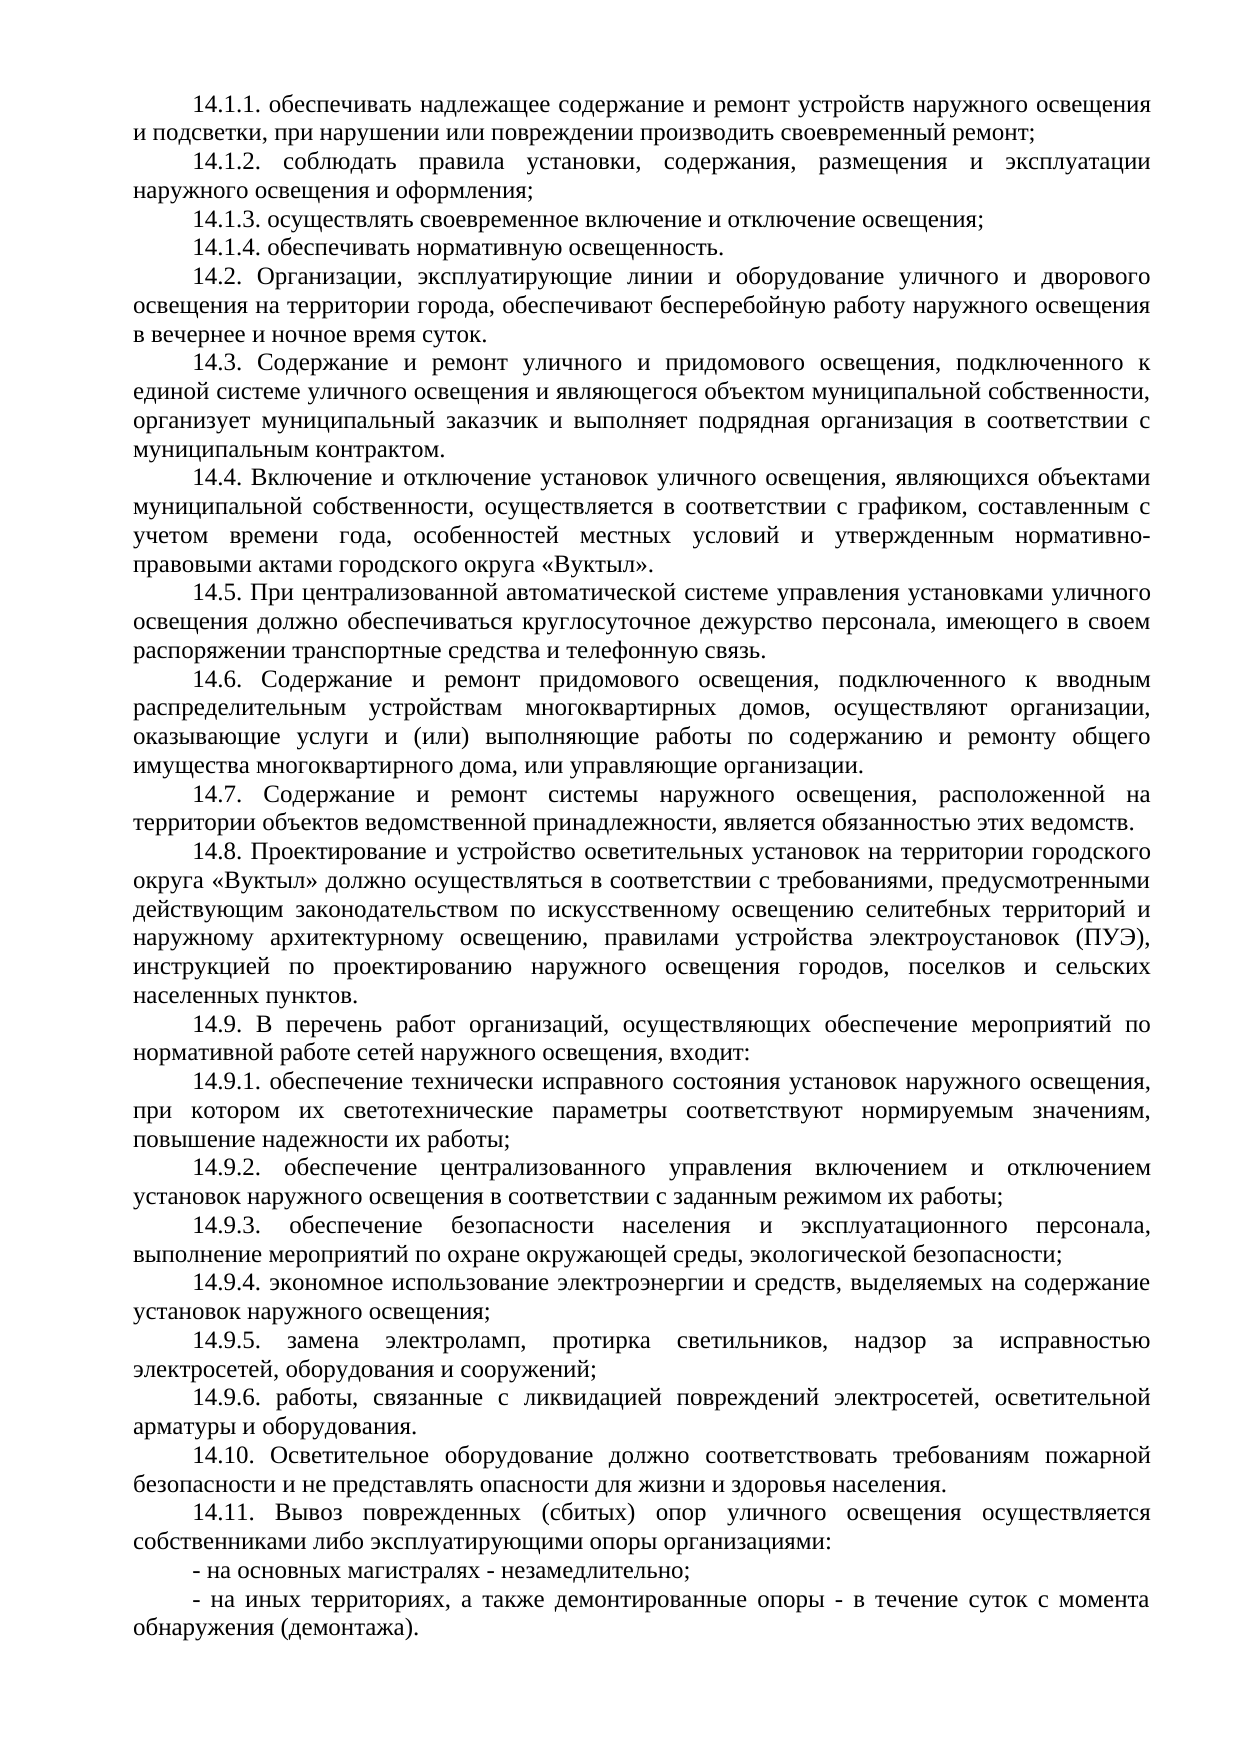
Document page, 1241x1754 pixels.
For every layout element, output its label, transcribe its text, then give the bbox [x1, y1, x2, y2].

text 14.9.3. обеспечение безопасности населения и эксплуатационного персонала, выполнение мероприятий по охране окружающей среды, экологической безопасности; [133, 1210, 1152, 1267]
text 14.9.1. обеспечение технически исправного состояния установок наружного освещения, при котором их светотехнические параметры соответствуют нормируемым значениям, повышение надежности их работы; [133, 1066, 1152, 1152]
text 14.1.2. соблюдать правила установки, содержания, размещения и эксплуатации наружного освещения и оформления; [133, 146, 1152, 204]
text - на основных магистралях - незамедлительно; [133, 1555, 1152, 1584]
text 14.1.1. обеспечивать надлежащее содержание и ремонт устройств наружного освещения и подсветки, при нарушении или повреждении производить своевременный ремонт; [133, 89, 1152, 146]
text 14.9.6. работы, связанные с ликвидацией повреждений электросетей, осветительной арматуры и оборудования. [133, 1382, 1152, 1440]
text 14.1.3. осуществлять своевременное включение и отключение освещения; [133, 204, 1152, 232]
text 14.5. При централизованной автоматической системе управления установками уличного освещения должно обеспечиваться круглосуточное дежурство персонала, имеющего в своем распоряжении транспортные средства и телефонную связь. [133, 577, 1152, 664]
text 14.9.2. обеспечение централизованного управления включением и отключением установок наружного освещения в соответствии с заданным режимом их работы; [133, 1152, 1152, 1210]
text 14.9.5. замена электроламп, протирка светильников, надзор за исправностью электросетей, оборудования и сооружений; [133, 1325, 1152, 1382]
text 14.10. Осветительное оборудование должно соответствовать требованиям пожарной безопасности и не представлять опасности для жизни и здоровья населения. [133, 1440, 1152, 1497]
text 14.2. Организации, эксплуатирующие линии и оборудование уличного и дворового освещения на территории города, обеспечивают бесперебойную работу наружного освещения в вечернее и ночное время суток. [133, 261, 1152, 347]
text 14.7. Содержание и ремонт системы наружного освещения, расположенной на территории объектов ведомственной принадлежности, является обязанностью этих ведомств. [133, 779, 1152, 836]
text 14.1.4. обеспечивать нормативную освещенность. [133, 232, 1152, 261]
text 14.8. Проектирование и устройство осветительных установок на территории городского округа «Вуктыл» должно осуществляться в соответствии с требованиями, предусмотренными действующим законодательством по искусственному освещению селитебных территорий и наружному архитектурному освещению, правилами устройства электроустановок (ПУЭ), инструкцией по проектированию наружного освещения городов, поселков и сельских населенных пунктов. [133, 836, 1152, 1009]
text 14.4. Включение и отключение установок уличного освещения, являющихся объектами муниципальной собственности, осуществляется в соответствии с графиком, составленным с учетом времени года, особенностей местных условий и утвержденным нормативно-правовыми актами городского округа «Вуктыл». [133, 462, 1152, 577]
text 14.11. Вывоз поврежденных (сбитых) опор уличного освещения осуществляется собственниками либо эксплуатирующими опоры организациями: [133, 1497, 1152, 1555]
text 14.3. Содержание и ремонт уличного и придомового освещения, подключенного к единой системе уличного освещения и являющегося объектом муниципальной собственности, организует муниципальный заказчик и выполняет подрядная организация в соответствии с муниципальным контрактом. [133, 347, 1152, 462]
text 14.6. Содержание и ремонт придомового освещения, подключенного к вводным распределительным устройствам многоквартирных домов, осуществляют организации, оказывающие услуги и (или) выполняющие работы по содержанию и ремонту общего имущества многоквартирного дома, или управляющие организации. [133, 664, 1152, 779]
text 14.9.4. экономное использование электроэнергии и средств, выделяемых на содержание установок наружного освещения; [133, 1267, 1152, 1325]
text - на иных территориях, а также демонтированные опоры - в течение суток с момента обнаружения (демонтажа). [133, 1584, 1152, 1641]
text 14.9. В перечень работ организаций, осуществляющих обеспечение мероприятий по нормативной работе сетей наружного освещения, входит: [133, 1009, 1152, 1066]
